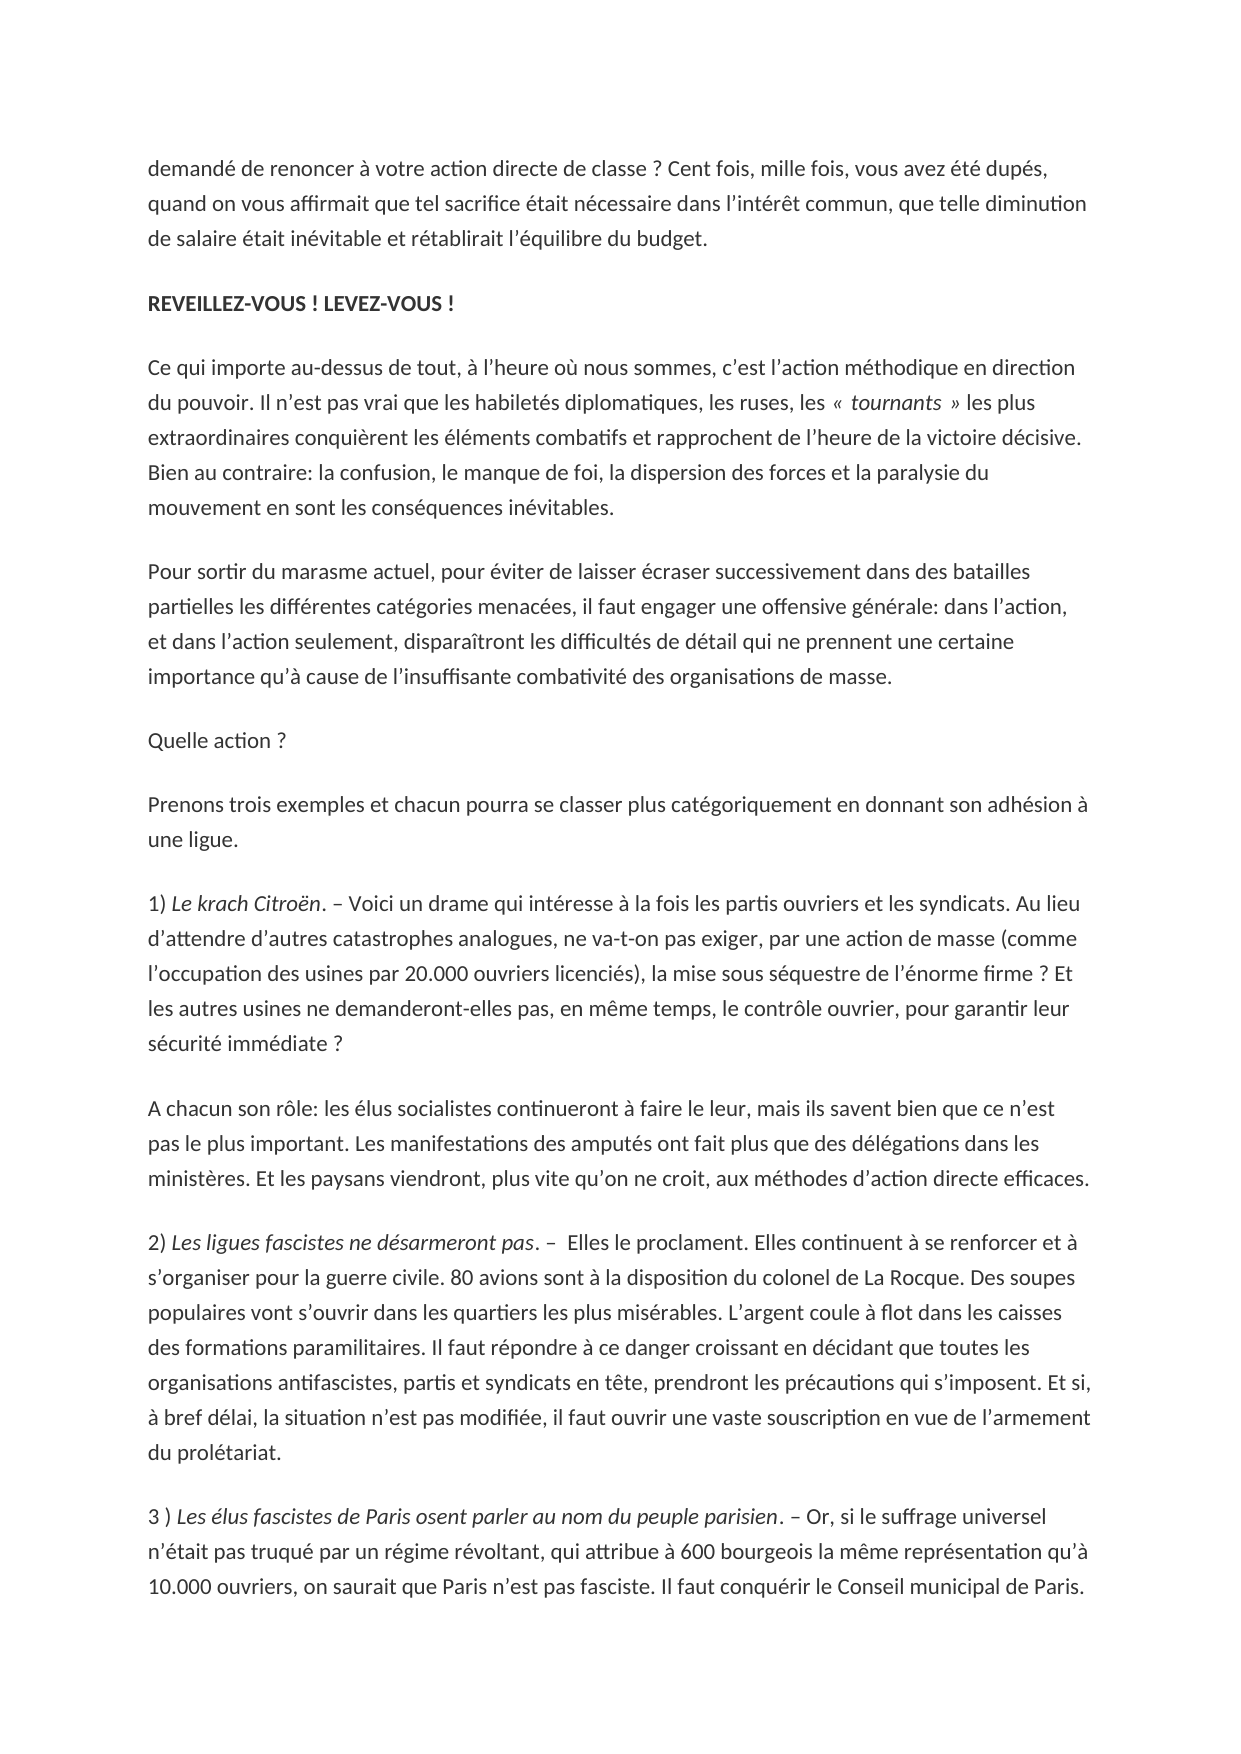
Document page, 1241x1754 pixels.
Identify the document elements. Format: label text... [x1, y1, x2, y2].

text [148, 1495, 1093, 1600]
text Ce qui importe au-dessus de tout, à l’heure où nous sommes, c’est l’action méthodique en direction du pouvoir. Il n’est pas vrai que les habiletés diplomatiques, les ruses, les « tournants » les plus extraordinaires conquièrent les éléments combatifs et rapprochent de l’heure de la victoire décisive. Bien au contraire: la confusion, le manque de foi, la dispersion des forces et la paralysie du mouvement en sont les conséquences inévitables. [148, 346, 1093, 521]
text 2) Les ligues fascistes ne désarmeront pas. – Elles le proclament. Elles continuent à se renforcer et à s’organiser pour la guerre civile. 80 avions sont à la disposition du colonel de La Rocque. Des soupes populaires vont s’ouvrir dans les quartiers les plus misérables. L’argent coule à flot dans les caisses des formations paramilitaires. Il faut répondre à ce danger croissant en décidant que toutes les organisations antifascistes, partis et syndicats en tête, prendront les précautions qui s’imposent. Et si, à bref délai, la situation n’est pas modifiée, il faut ouvrir une vaste souscription en vue de l’armement du prolétariat. [148, 1221, 1093, 1466]
text Pour sortir du marasme actuel, pour éviter de laisser écraser successivement dans des batailles partielles les différentes catégories menacées, il faut engager une offensive générale: dans l’action, et dans l’action seulement, disparaîtront les difficultés de détail qui ne prennent une certaine importance qu’à cause de l’insuffisante combativité des organisations de masse. [148, 550, 1093, 690]
text REVEILLEZ-VOUS ! LEVEZ-VOUS ! [148, 282, 1093, 317]
text Quelle action ? [148, 719, 1093, 754]
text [148, 148, 1093, 253]
text Prenons trois exemples et chacun pourra se classer plus catégoriquement en donnant son adhésion à une ligue. [148, 783, 1093, 853]
text 1) Le krach Citroën. – Voici un drame qui intéresse à la fois les partis ouvriers et les syndicats. Au lieu d’attendre d’autres catastrophes analogues, ne va-t-on pas exiger, par une action de masse (comme l’occupation des usines par 20.000 ouvriers licenciés), la mise sous séquestre de l’énorme firme ? Et les autres usines ne demanderont-elles pas, en même temps, le contrôle ouvrier, pour garantir leur sécurité immédiate ? [148, 883, 1093, 1058]
text A chacun son rôle: les élus socialistes continueront à faire le leur, mais ils savent bien que ce n’est pas le plus important. Les manifestations des amputés ont fait plus que des délégations dans les ministères. Et les paysans viendront, plus vite qu’on ne croit, aux méthodes d’action directe efficaces. [148, 1087, 1093, 1192]
